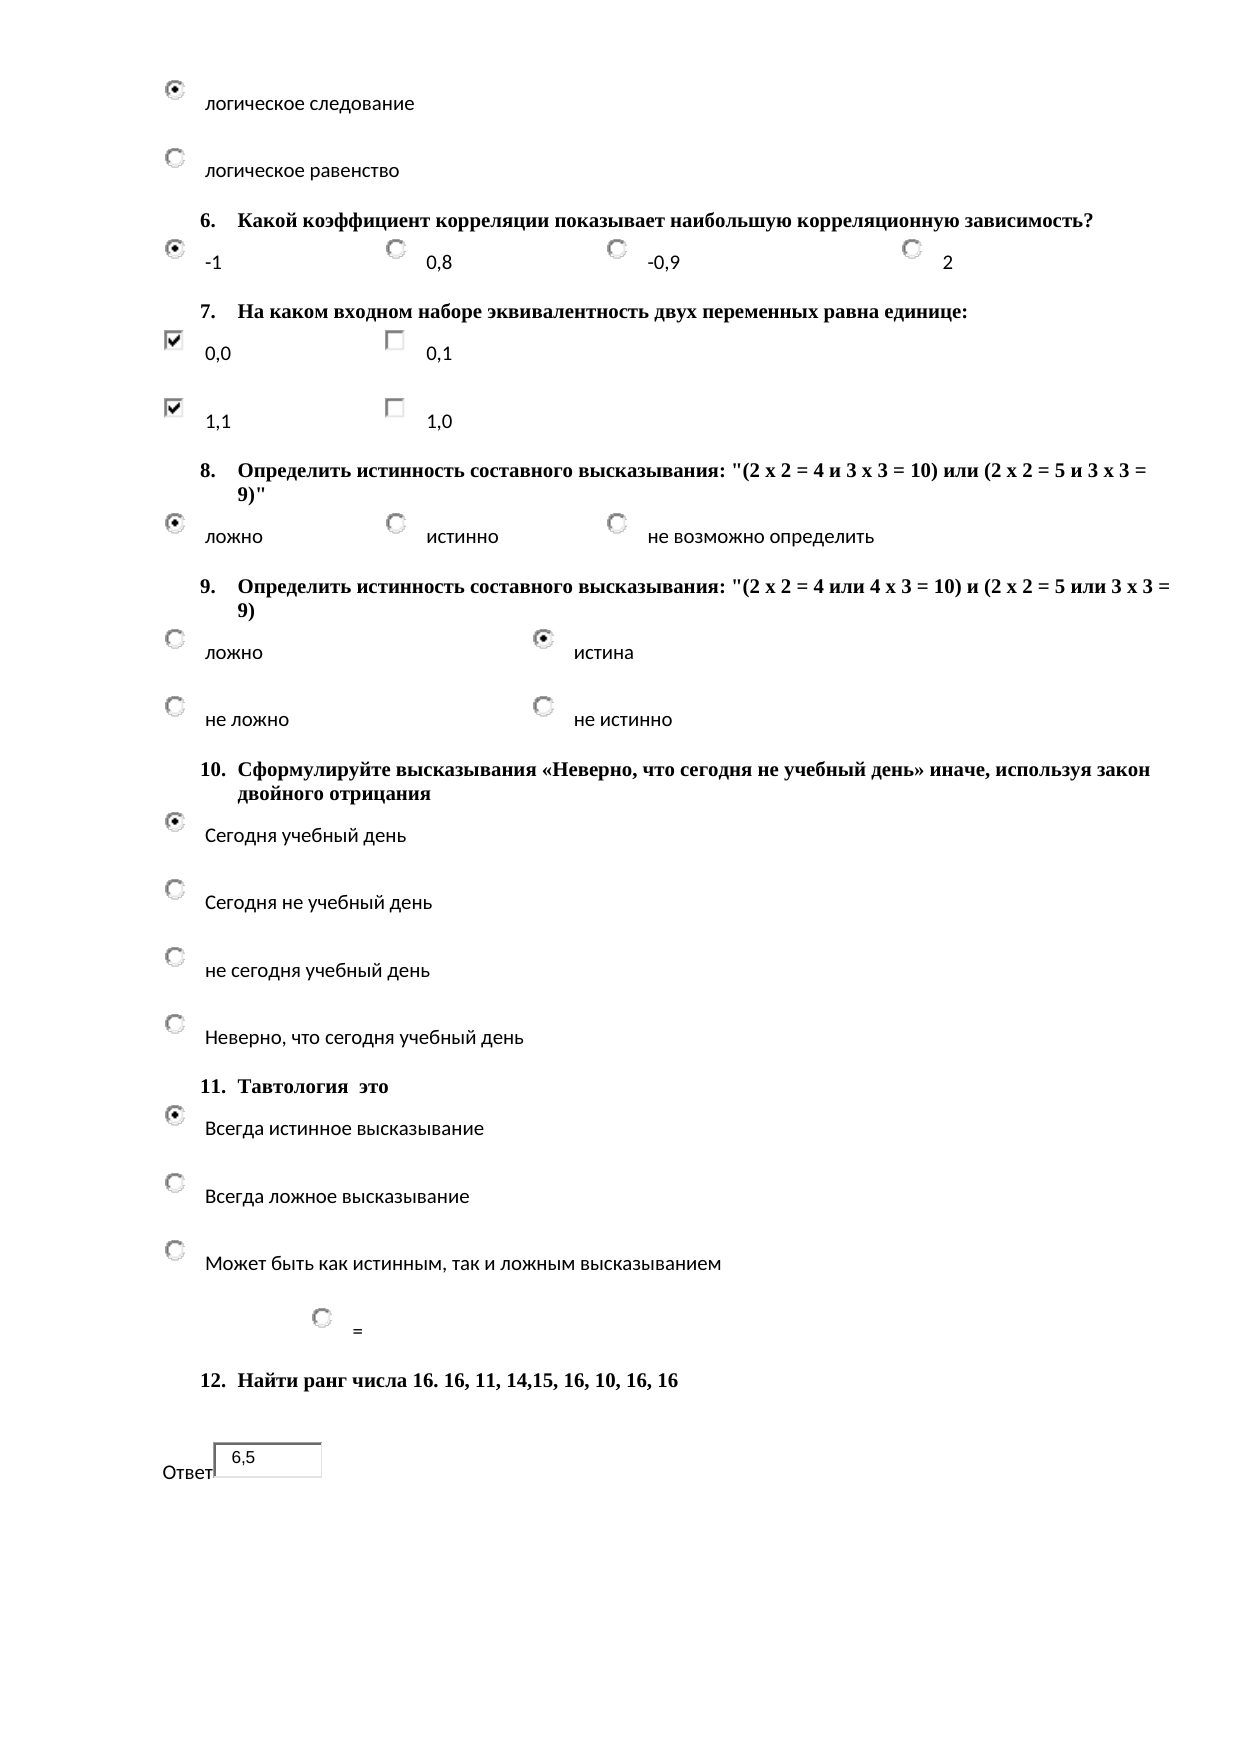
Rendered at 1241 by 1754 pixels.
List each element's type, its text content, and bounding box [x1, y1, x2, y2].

list Сформулируйте высказывания «Неверно, что сегодня не учебный день» иначе, используя закон двойного отрицания [200, 756, 1180, 804]
list Определить истинность составного высказывания: "(2 х 2 = 4 или 4 х 3 = 10) и (2 х 2 = 5 или 3 х 3 = 9) [200, 573, 1180, 622]
text не сегодня учебный день [162, 939, 1180, 982]
text не ложно не истинно [162, 689, 1180, 732]
text логическое равенство [162, 140, 1180, 183]
list Определить истинность составного высказывания: "(2 х 2 = 4 и 3 х 3 = 10) или (2 х 2 = 5 и 3 х 3 = 9)" [200, 458, 1180, 506]
list Какой коэффициент корреляции показывает наибольшую корреляционную зависимость? [200, 208, 1180, 232]
text ложно истина [162, 622, 1180, 664]
text Сегодня учебный день [162, 804, 1180, 847]
text ложно истинно не возможно определить [162, 506, 1180, 549]
text логическое следование [162, 73, 1180, 116]
text Сегодня не учебный день [162, 872, 1180, 915]
list На каком входном наборе эквивалентность двух переменных равна единице: [200, 299, 1180, 323]
text Всегда истинное высказывание [162, 1098, 1180, 1141]
text Неверно, что сегодня учебный день [162, 1007, 1180, 1049]
text = [162, 1300, 1180, 1343]
text -1 0,8 -0,9 2 [162, 232, 1180, 274]
list Найти ранг числа 16. 16, 11, 14,15, 16, 10, 16, 16 [200, 1368, 1180, 1392]
text Всегда ложное высказывание [162, 1166, 1180, 1208]
text Ответ [162, 1442, 1180, 1485]
text Может быть как истинным, так и ложным высказыванием [162, 1233, 1180, 1276]
list Тавтология это [200, 1074, 1180, 1098]
text 0,0 0,1 [162, 323, 1180, 366]
text 1,1 1,0 [162, 391, 1180, 433]
